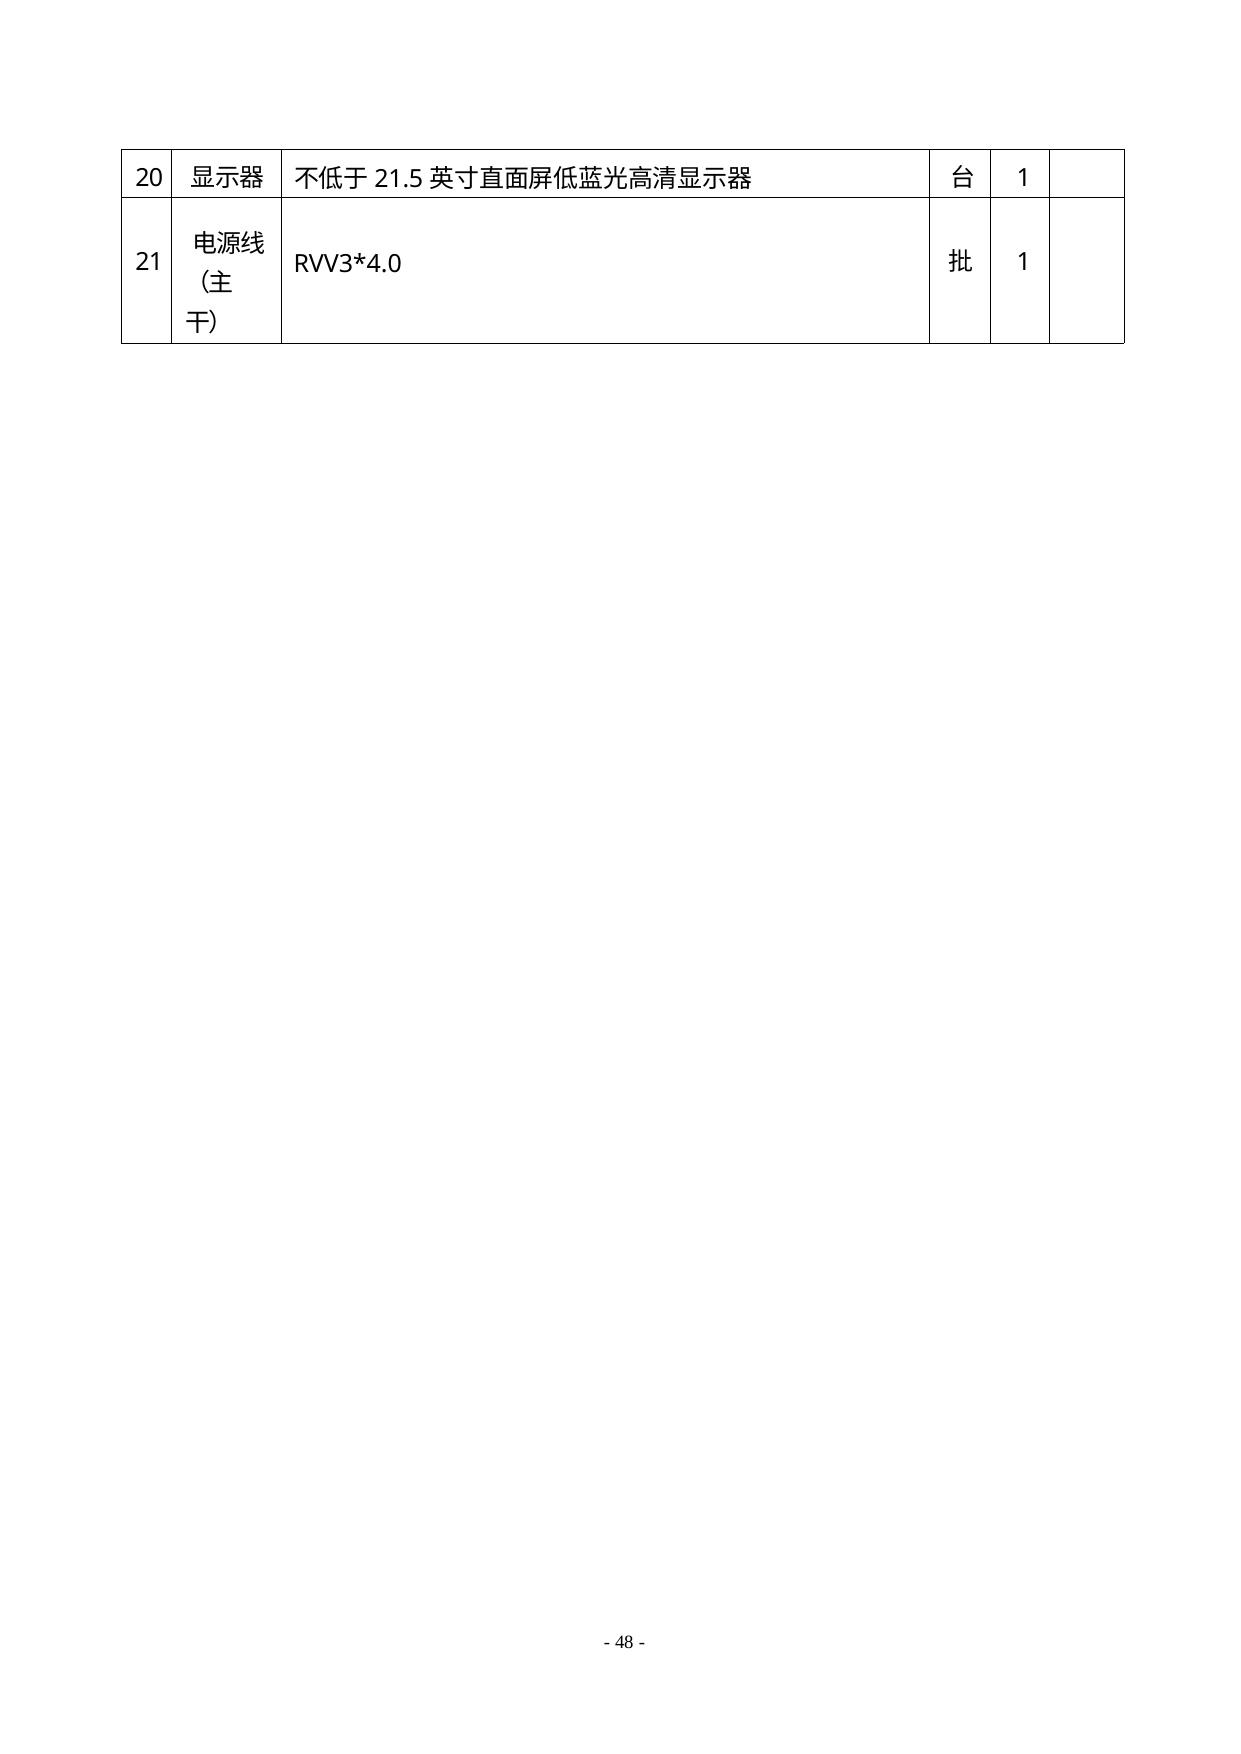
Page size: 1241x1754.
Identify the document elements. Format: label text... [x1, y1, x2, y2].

table_cell 不低于 21.5 英寸直面屏低蓝光高清显示器 [282, 150, 929, 197]
table_cell [1050, 198, 1124, 343]
table_cell 20 [122, 150, 171, 197]
table_cell RVV3*4.0 [282, 198, 929, 343]
table_cell 电源线 （主干） [172, 198, 281, 343]
table_cell 显示器 [172, 150, 281, 197]
table_cell [1050, 150, 1124, 197]
table_cell 21 [122, 198, 171, 343]
table_cell 1 [991, 198, 1049, 343]
table_cell 1 [991, 150, 1049, 197]
table_cell 批 [930, 198, 990, 343]
table_cell 台 [930, 150, 990, 197]
